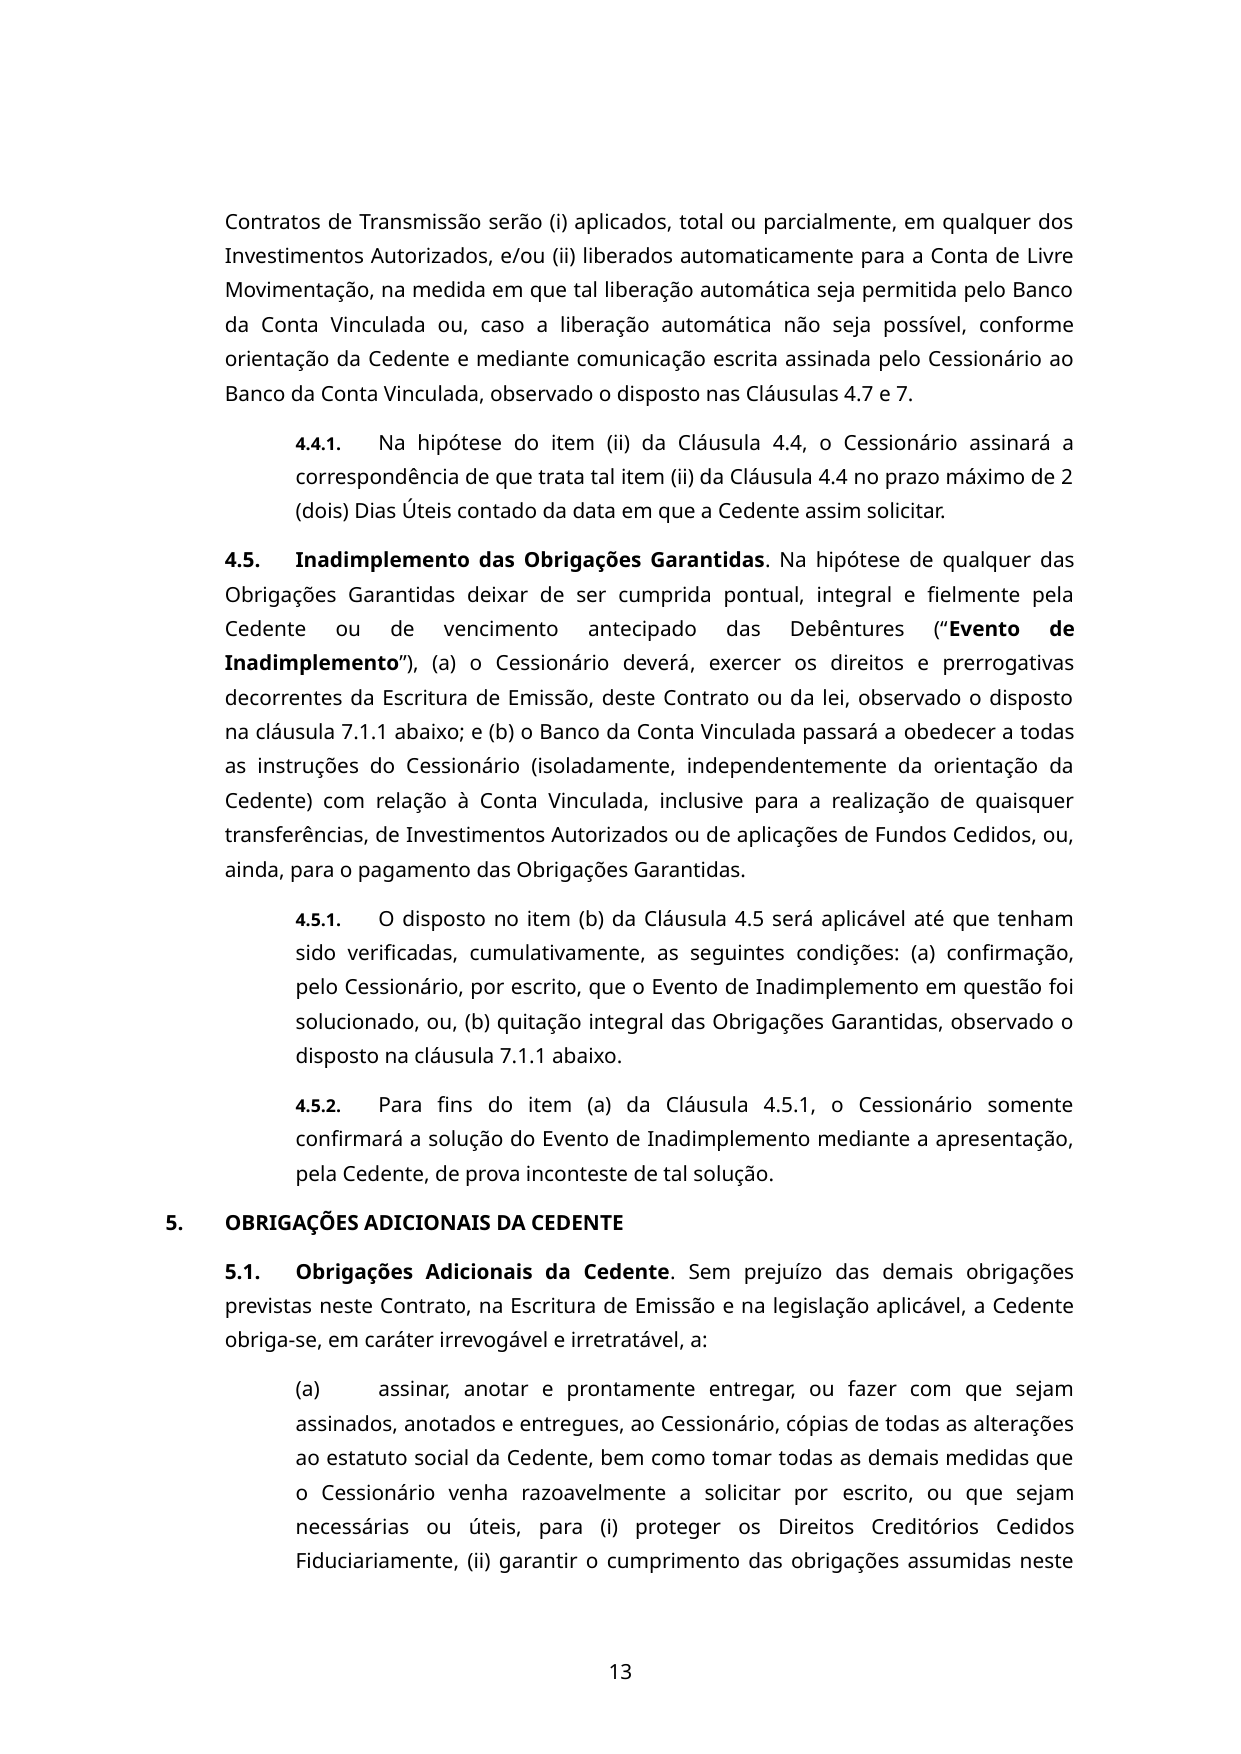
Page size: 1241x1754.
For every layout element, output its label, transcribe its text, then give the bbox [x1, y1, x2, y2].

text Na hipótese do item (ii) da Cláusula 4.4, o Cessionário assinará a correspondência de que trata tal item (ii) da Cláusula 4.4 no prazo máximo de 2 (dois) Dias Úteis contado da data em que a Cedente assim solicitar. [295, 428, 1075, 525]
text Obrigações Adicionais da Cedente. Sem prejuízo das demais obrigações previstas neste Contrato, na Escritura de Emissão e na legislação aplicável, a Cedente obriga-se, em caráter irrevogável e irretratável, a: [224, 1257, 1075, 1354]
text Para fins do item (a) da Cláusula 4.5.1, o Cessionário somente confirmará a solução do Evento de Inadimplemento mediante a apresentação, pela Cedente, de prova inconteste de tal solução. [295, 1090, 1075, 1187]
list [295, 1374, 1075, 1575]
text O disposto no item (b) da Cláusula 4.5 será aplicável até que tenham sido verificadas, cumulativamente, as seguintes condições: (a) confirmação, pelo Cessionário, por escrito, que o Evento de Inadimplemento em questão foi solucionado, ou, (b) quitação integral das Obrigações Garantidas, observado o disposto na cláusula 7.1.1 abaixo. [295, 904, 1075, 1069]
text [224, 207, 1075, 407]
text OBRIGAÇÕES ADICIONAIS DA CEDENTE [165, 1208, 1075, 1236]
text Inadimplemento das Obrigações Garantidas. Na hipótese de qualquer das Obrigações Garantidas deixar de ser cumprida pontual, integral e fielmente pela Cedente ou de vencimento antecipado das Debêntures (“Evento de Inadimplemento”), (a) o Cessionário deverá, exercer os direitos e prerrogativas decorrentes da Escritura de Emissão, deste Contrato ou da lei, observado o disposto na cláusula 7.1.1 abaixo; e (b) o Banco da Conta Vinculada passará a obedecer a todas as instruções do Cessionário (isoladamente, independentemente da orientação da Cedente) com relação à Conta Vinculada, inclusive para a realização de quaisquer transferências, de Investimentos Autorizados ou de aplicações de Fundos Cedidos, ou, ainda, para o pagamento das Obrigações Garantidas. [224, 545, 1075, 883]
